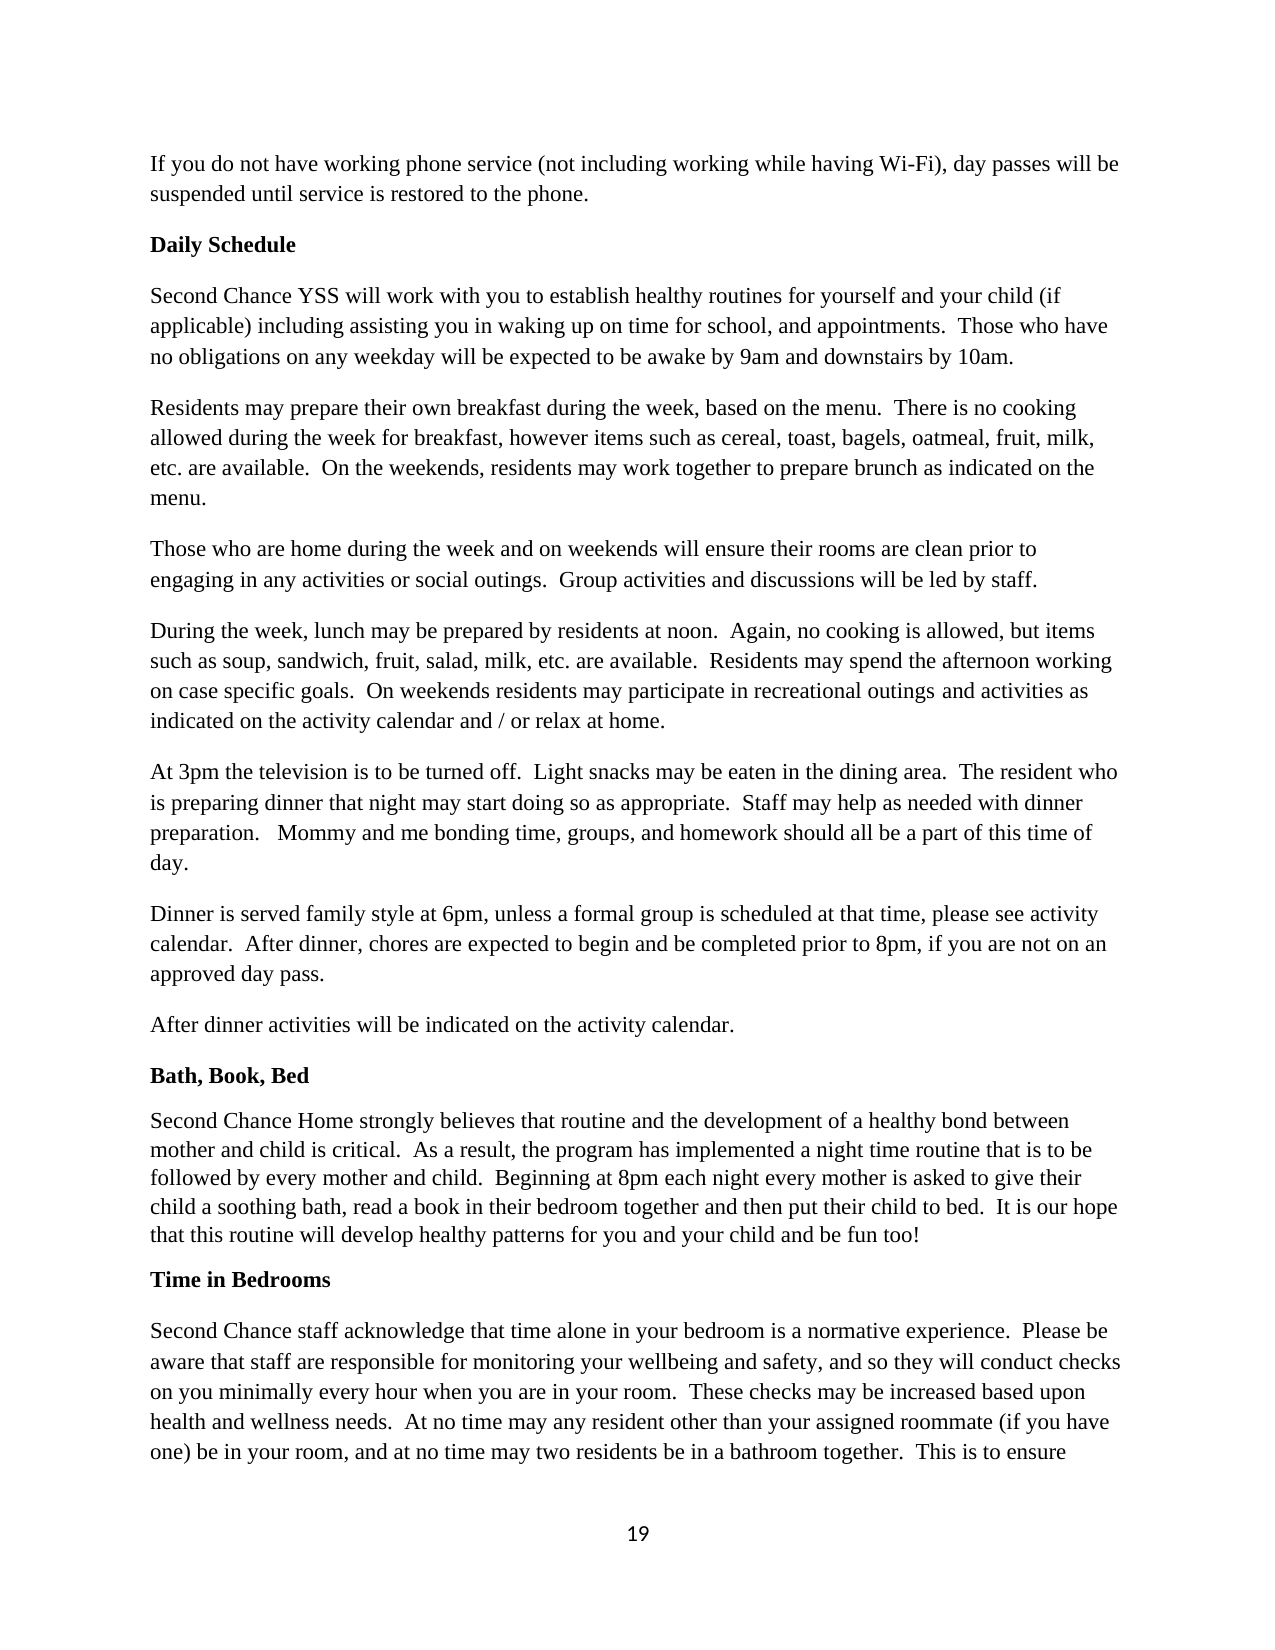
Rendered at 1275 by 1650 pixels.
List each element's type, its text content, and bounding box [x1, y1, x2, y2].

text Bath, Book, Bed [150, 1062, 1125, 1089]
text Those who are home during the week and on weekends will ensure their rooms are clean prior to engaging in any activities or social outings. Group activities and discussions will be led by staff. [150, 535, 1125, 592]
text At 3pm the television is to be turned off. Light snacks may be eaten in the dining area. The resident who is preparing dinner that night may start doing so as appropriate. Staff may help as needed with dinner preparation. Mommy and me bonding time, groups, and homework should all be a part of this time of day. [150, 758, 1125, 875]
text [150, 150, 1125, 207]
text Dinner is served family style at 6pm, unless a formal group is scheduled at that time, please see activity calendar. After dinner, chores are expected to begin and be completed prior to 8pm, if you are not on an approved day pass. [150, 900, 1125, 987]
text Residents may prepare their own breakfast during the week, based on the menu. There is no cooking allowed during the week for breakfast, however items such as cereal, toast, bagels, oatmeal, fruit, milk, etc. are available. On the weekends, residents may work together to prepare brunch as indicated on the menu. [150, 394, 1125, 511]
text After dinner activities will be indicated on the activity calendar. [150, 1011, 1125, 1038]
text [150, 1317, 1125, 1465]
text Second Chance YSS will work with you to establish healthy routines for yourself and your child (if applicable) including assisting you in waking up on time for school, and appointments. Those who have no obligations on any weekday will be expected to be awake by 9am and downstairs by 10am. [150, 282, 1125, 369]
text Time in Bedrooms [150, 1266, 1125, 1293]
text During the week, lunch may be prepared by residents at noon. Again, no cooking is allowed, but items such as soup, sandwich, fruit, salad, milk, etc. are available. Residents may spend the afternoon working on case specific goals. On weekends residents may participate in recreational outings and activities as indicated on the activity calendar and / or relax at home. [150, 617, 1125, 734]
text Daily Schedule [150, 231, 1125, 258]
text Second Chance Home strongly believes that routine and the development of a healthy bond between mother and child is critical. As a result, the program has implemented a night time routine that is to be followed by every mother and child. Beginning at 8pm each night every mother is asked to give their child a soothing bath, read a book in their bedroom together and then put their child to bed. It is our hope that this routine will develop healthy patterns for you and your child and be fun too! [150, 1108, 1125, 1248]
